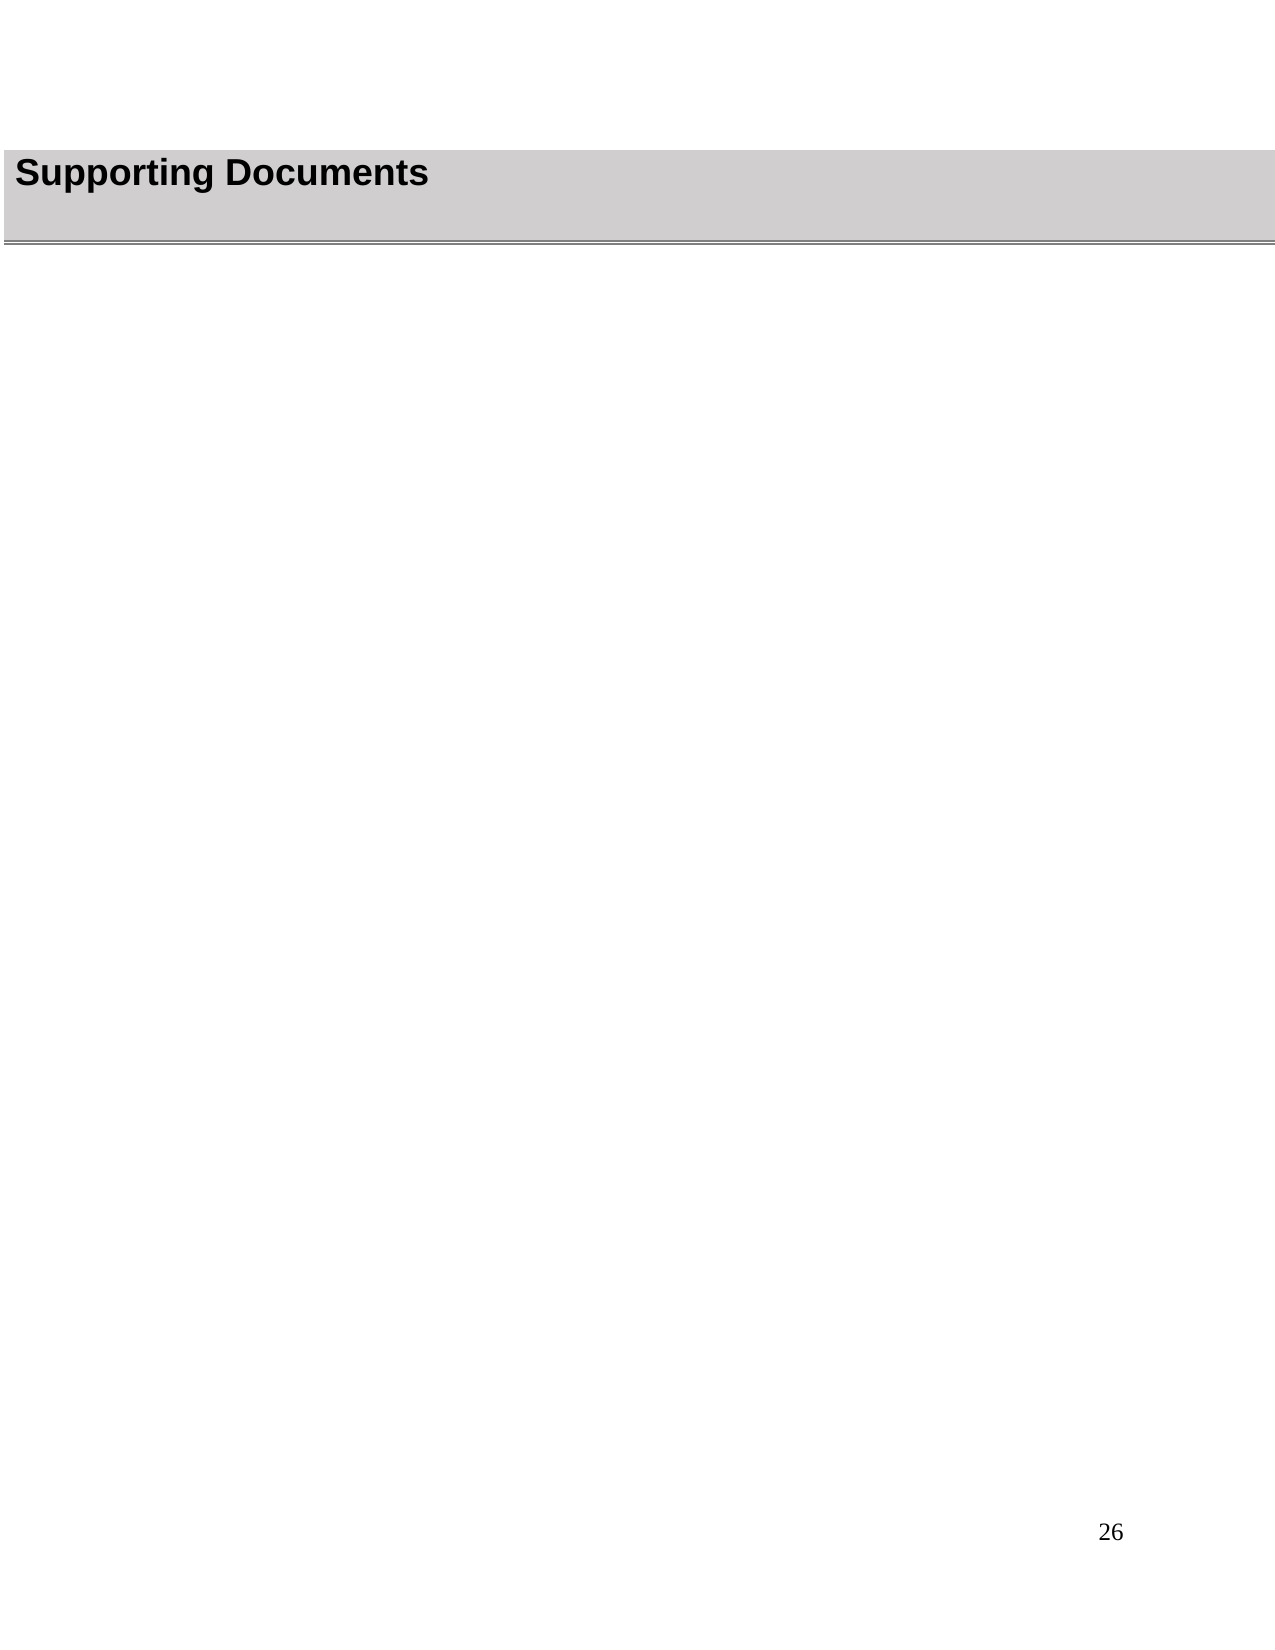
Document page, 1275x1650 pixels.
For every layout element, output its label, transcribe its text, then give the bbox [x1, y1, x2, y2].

table_header Supporting Documents [4, 150, 1275, 240]
